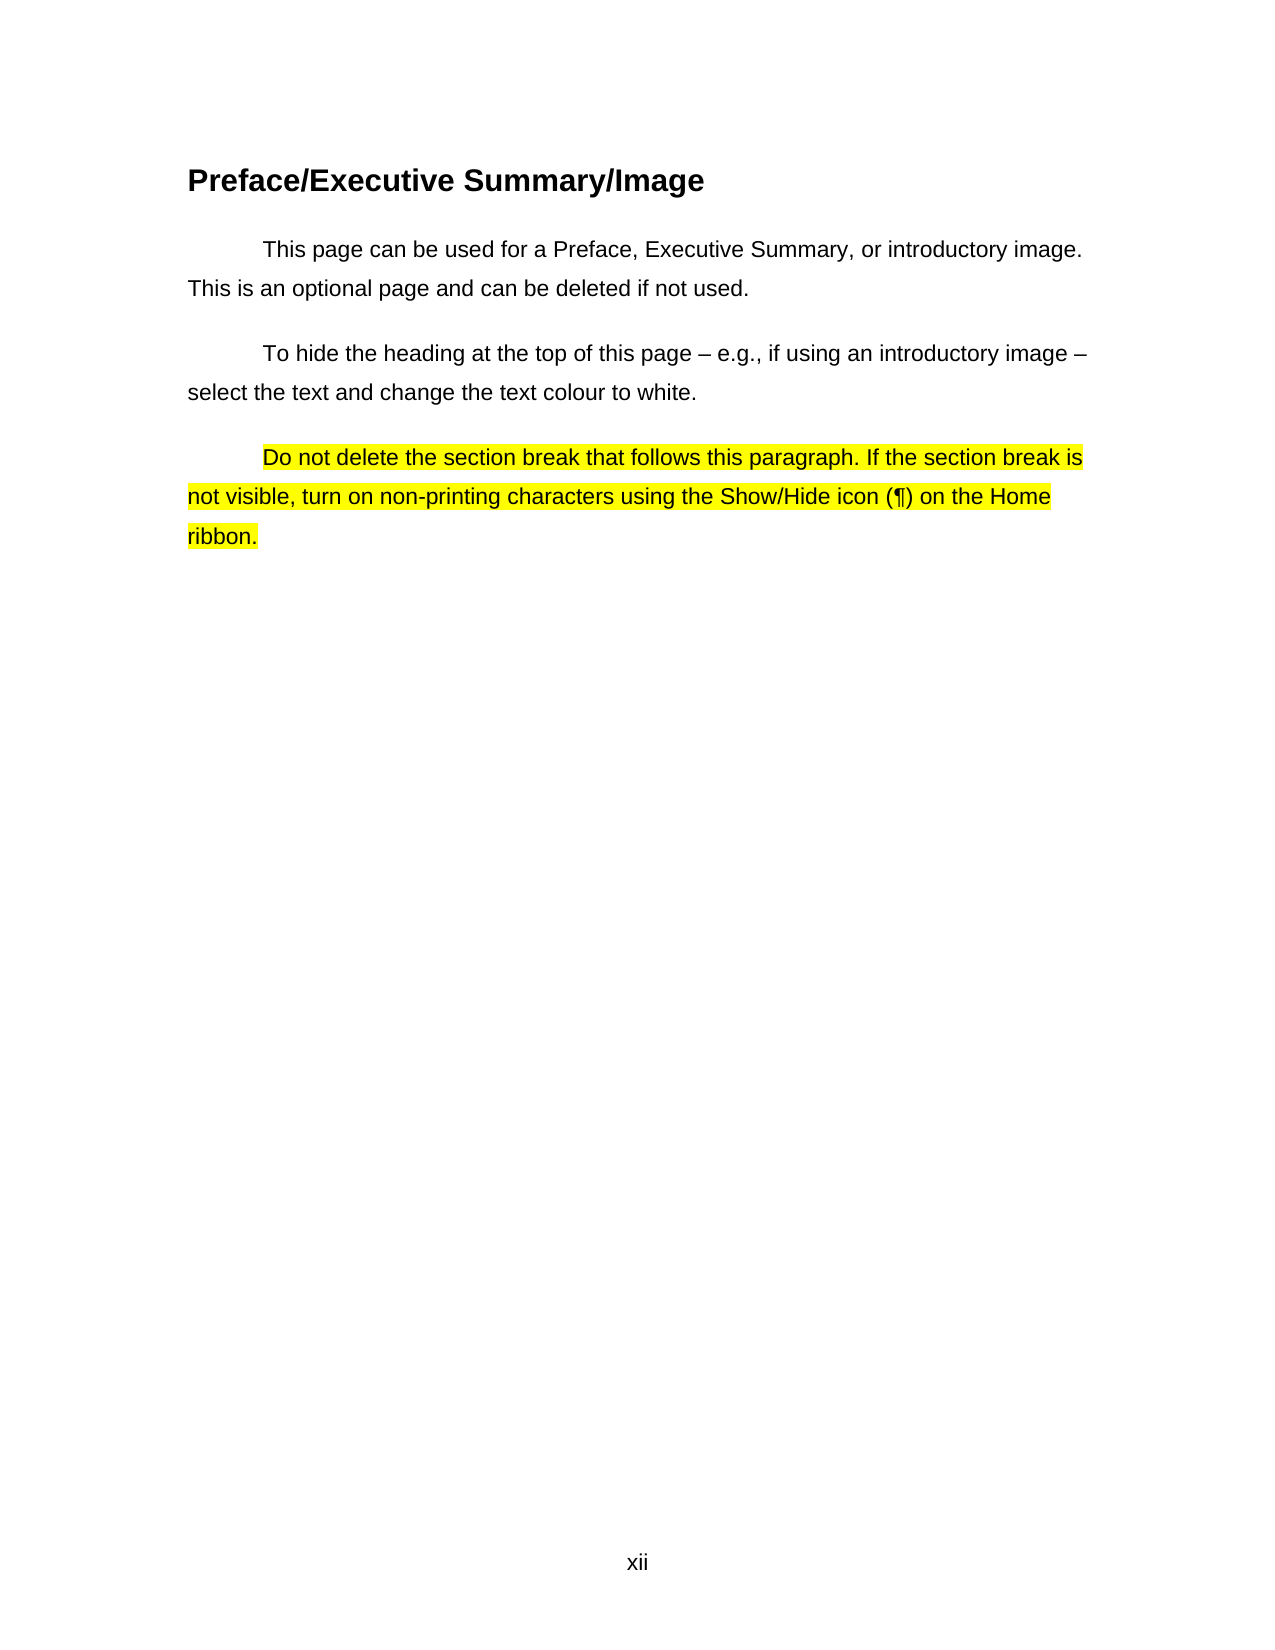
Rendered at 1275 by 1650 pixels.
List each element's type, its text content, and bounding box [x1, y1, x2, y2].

text To hide the heading at the top of this page – e.g., if using an introductory image – select the text and change the text colour to white. [187, 340, 1087, 406]
text This page can be used for a Preface, Executive Summary, or introductory image. This is an optional page and can be deleted if not used. [187, 236, 1087, 302]
text Do not delete the section break that follows this paragraph. If the section break is not visible, turn on non-printing characters using the Show/Hide icon (¶) on the Home ribbon. [187, 444, 1087, 549]
subtitle Preface/Executive Summary/Image [187, 162, 1087, 198]
